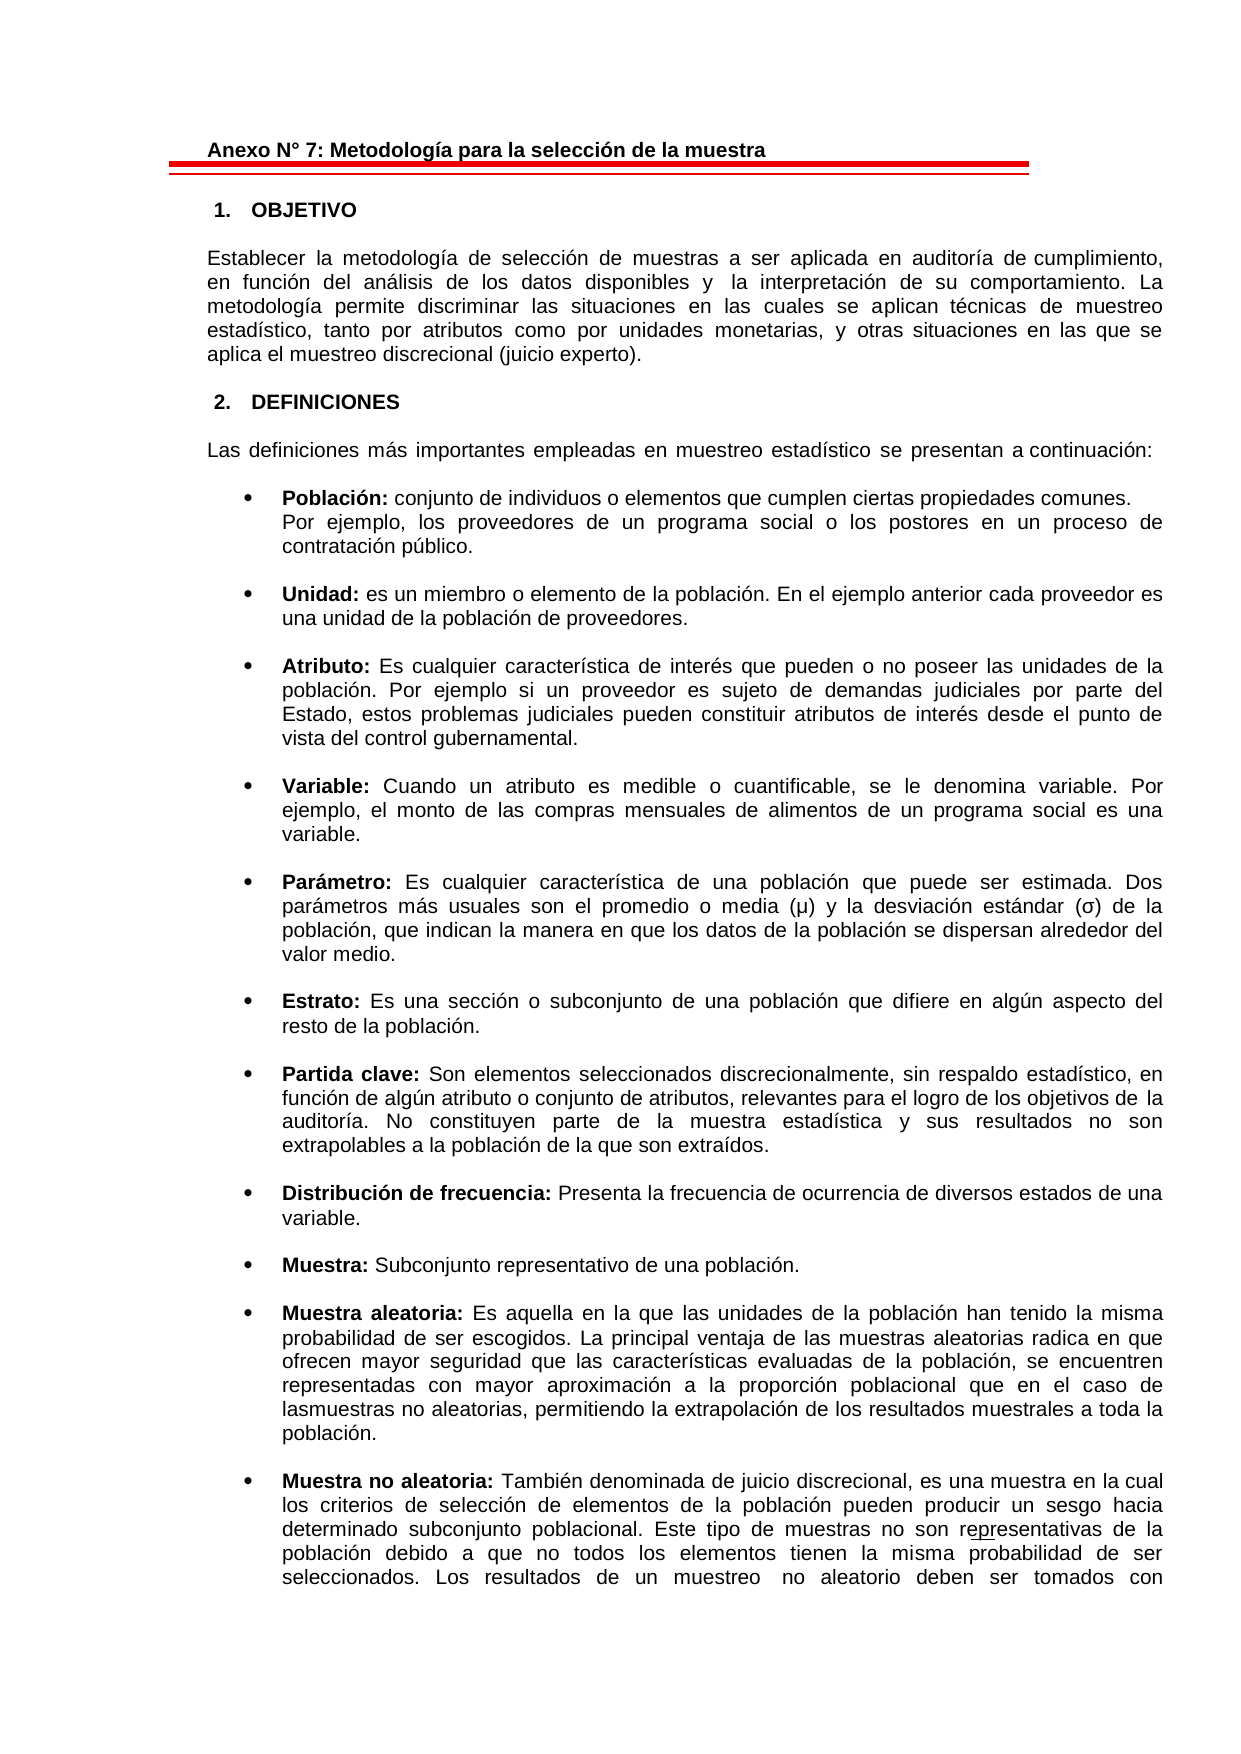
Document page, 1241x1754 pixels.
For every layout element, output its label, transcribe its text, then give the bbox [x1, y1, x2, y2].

text Establecer la metodología de selección de muestras a ser aplicada en auditoría de cumplimiento, en función del análisis de los datos disponibles y la interpretación de su comportamiento. La metodología permite discriminar las situaciones en las cuales se aplican técnicas de muestreo estadístico, tanto por atributos como por unidades monetarias, y otras situaciones en las que se aplica el muestreo discrecional (juicio experto). [207, 246, 1163, 366]
list Muestra: Subconjunto representativo de una población. [244, 1253, 1163, 1277]
text Las definiciones más importantes empleadas en muestreo estadístico se presentan a continuación: [207, 438, 1163, 462]
list Estrato: Es una sección o subconjunto de una población que difiere en algún aspecto del resto de la población. [244, 989, 1163, 1037]
list Por ejemplo, los proveedores de un programa social o los postores en un proceso de contratación público. [282, 510, 1163, 558]
list Atributo: Es cualquier característica de interés que pueden o no poseer las unidades de la población. Por ejemplo si un proveedor es sujeto de demandas judiciales por parte del Estado, estos problemas judiciales pueden constituir atributos de interés desde el punto de vista del control gubernamental. [244, 654, 1163, 749]
list Muestra aleatoria: Es aquella en la que las unidades de la población han tenido la misma probabilidad de ser escogidos. La principal ventaja de las muestras aleatorias radica en que ofrecen mayor seguridad que las características evaluadas de la población, se encuentren representadas con mayor aproximación a la proporción poblacional que en el caso de lasmuestras no aleatorias, permitiendo la extrapolación de los resultados muestrales a toda la población. [244, 1301, 1163, 1445]
list Parámetro: Es cualquier característica de una población que puede ser estimada. Dos parámetros más usuales son el promedio o media (μ) y la desviación estándar (σ) de la población, que indican la manera en que los datos de la población se dispersan alrededor del valor medio. [244, 869, 1163, 965]
list Distribución de frecuencia: Presenta la frecuencia de ocurrencia de diversos estados de una variable. [244, 1181, 1163, 1229]
list Población: conjunto de individuos o elementos que cumplen ciertas propiedades comunes. [244, 486, 1163, 510]
list OBJETIVO [214, 198, 1163, 222]
list Partida clave: Son elementos seleccionados discrecionalmente, sin respaldo estadístico, en función de algún atributo o conjunto de atributos, relevantes para el logro de los objetivos de la auditoría. No constituyen parte de la muestra estadística y sus resultados no son extrapolables a la población de la que son extraídos. [244, 1061, 1163, 1157]
list Unidad: es un miembro o elemento de la población. En el ejemplo anterior cada proveedor es una unidad de la población de proveedores. [244, 582, 1163, 630]
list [244, 1469, 1163, 1589]
text Anexo N° 7: Metodología para la selección de la muestra [207, 137, 1163, 161]
list DEFINICIONES [214, 390, 1163, 414]
list Variable: Cuando un atributo es medible o cuantificable, se le denomina variable. Por ejemplo, el monto de las compras mensuales de alimentos de un programa social es una variable. [244, 773, 1163, 846]
